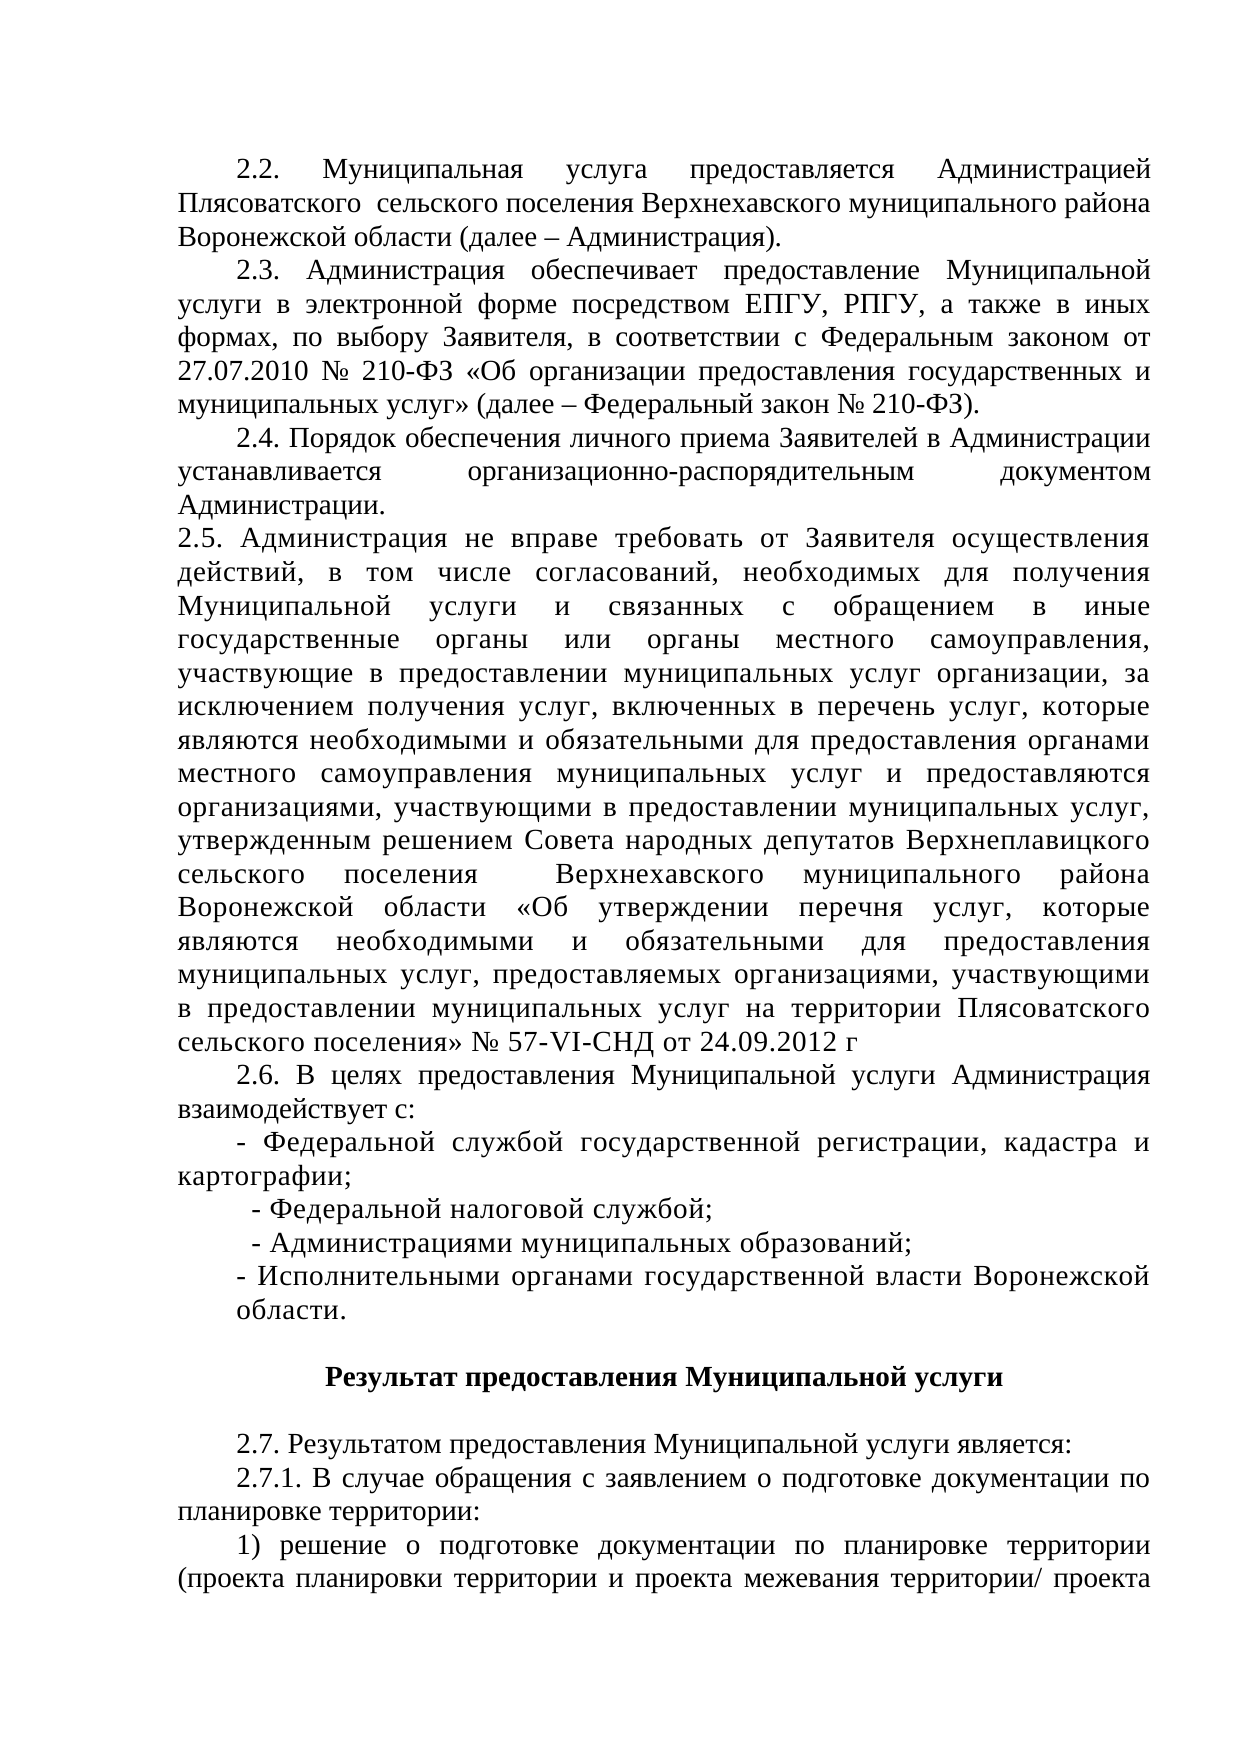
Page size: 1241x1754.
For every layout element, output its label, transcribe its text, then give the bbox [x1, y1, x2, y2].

text - Федеральной службой государственной регистрации, кадастра и картографии; [177, 1124, 1152, 1191]
text 2.7. Результатом предоставления Муниципальной услуги является: [177, 1426, 1152, 1460]
text Результат предоставления Муниципальной услуги [177, 1359, 1152, 1393]
text 2.3. Администрация обеспечивает предоставление Муниципальной услуги в электронной форме посредством ЕПГУ, РПГУ, а также в иных формах, по выбору Заявителя, в соответствии с Федеральным законом от 27.07.2010 № 210-ФЗ «Об организации предоставления государственных и муниципальных услуг» (далее – Федеральный закон № 210-ФЗ). [177, 252, 1152, 420]
text - Федеральной налоговой службой; [251, 1191, 1152, 1225]
text 2.5. Администрация не вправе требовать от Заявителя осуществления действий, в том числе согласований, необходимых для получения Муниципальной услуги и связанных с обращением в иные государственные органы или органы местного самоуправления, участвующие в предоставлении муниципальных услуг организации, за исключением получения услуг, включенных в перечень услуг, которые являются необходимыми и обязательными для предоставления органами местного самоуправления муниципальных услуг и предоставляются организациями, участвующими в предоставлении муниципальных услуг, утвержденным решением Совета народных депутатов Верхнеплавицкого сельского поселения Верхнехавского муниципального района Воронежской области «Об утверждении перечня услуг, которые являются необходимыми и обязательными для предоставления муниципальных услуг, предоставляемых организациями, участвующими в предоставлении муниципальных услуг на территории Плясоватского сельского поселения» № 57-VI-СНД от 24.09.2012 г [177, 521, 1152, 1057]
text 2.2. Муниципальная услуга предоставляется Администрацией Плясоватского сельского поселения Верхнехавского муниципального района Воронежской области (далее – Администрация). [177, 152, 1152, 252]
text - Исполнительными органами государственной власти Воронежской области. [236, 1258, 1152, 1326]
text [177, 1527, 1152, 1594]
text - Администрациями муниципальных образований; [251, 1225, 1152, 1258]
text 2.6. В целях предоставления Муниципальной услуги Администрация взаимодействует с: [177, 1057, 1152, 1124]
text 2.4. Порядок обеспечения личного приема Заявителей в Администрации устанавливается организационно-распорядительным документом Администрации. [177, 420, 1152, 521]
text 2.7.1. В случае обращения с заявлением о подготовке документации по планировке территории: [177, 1460, 1152, 1527]
